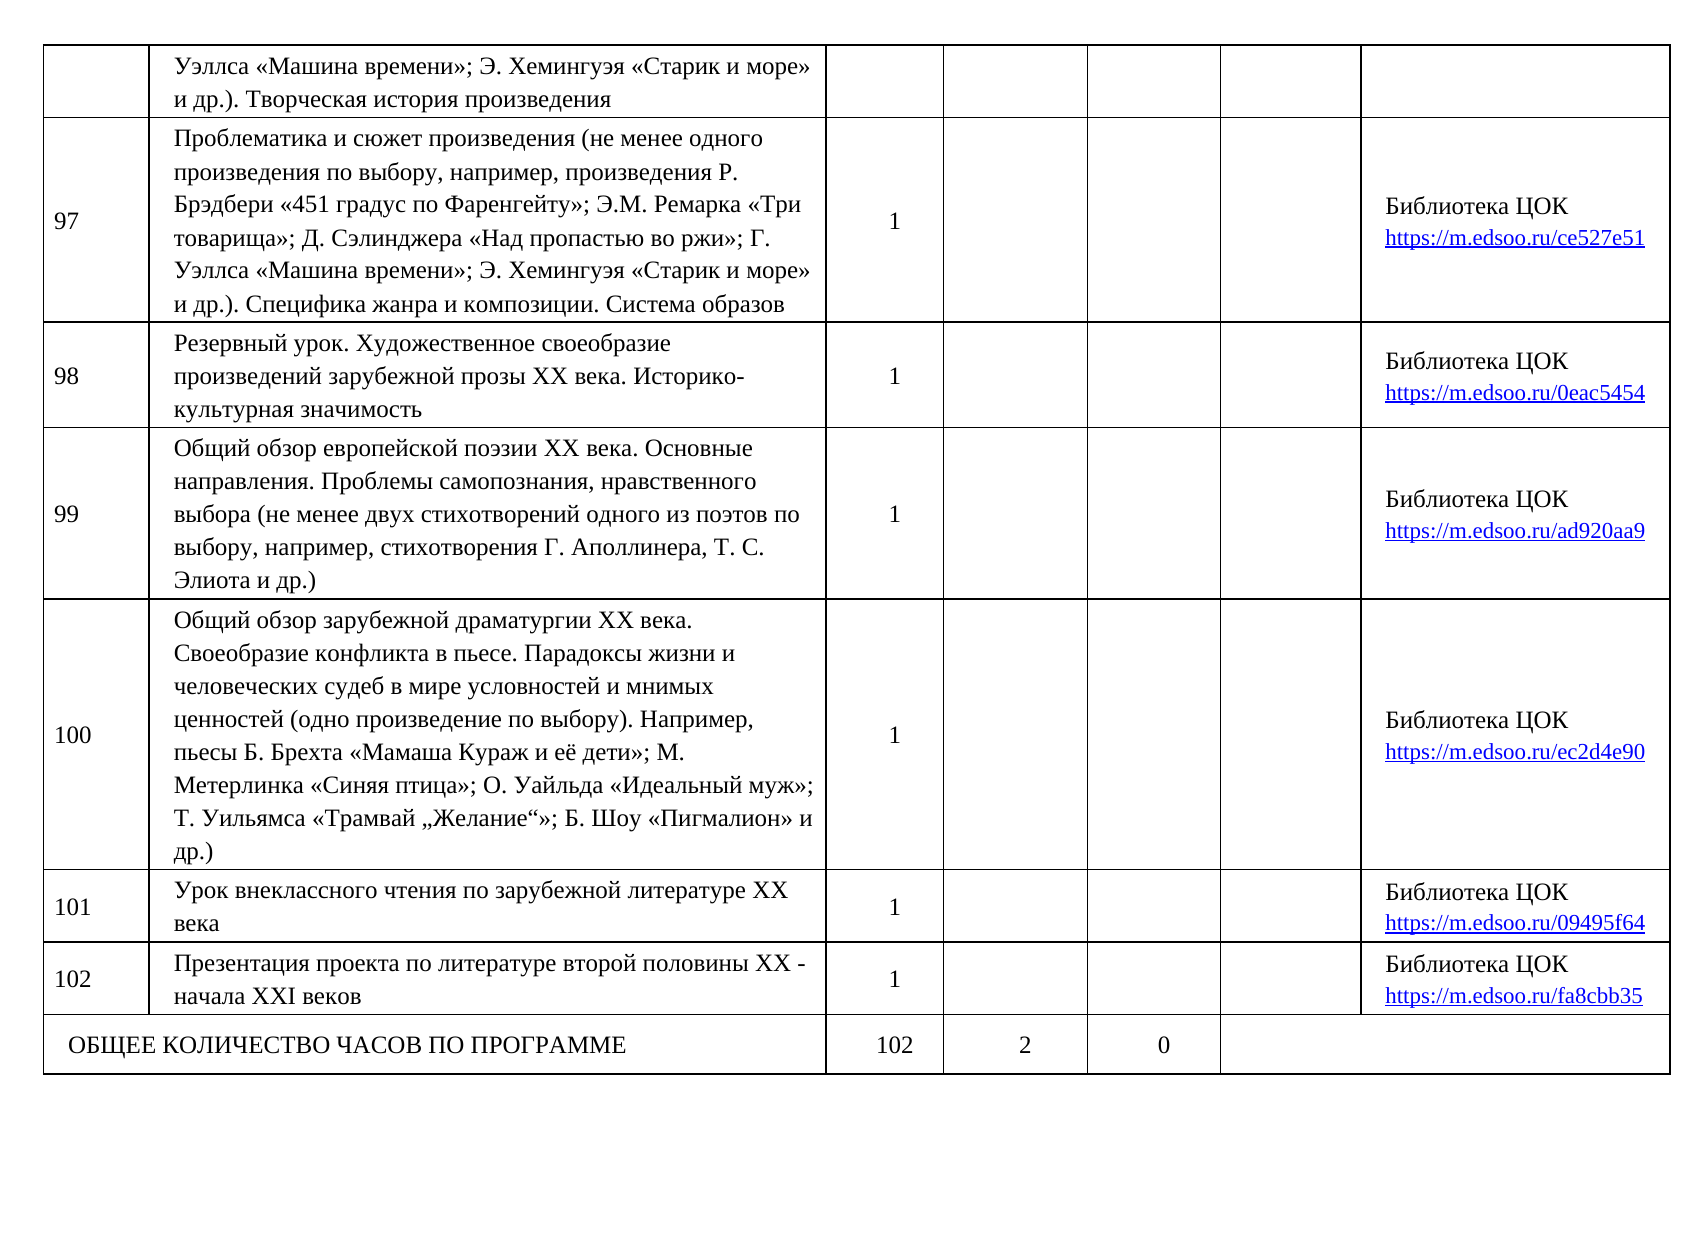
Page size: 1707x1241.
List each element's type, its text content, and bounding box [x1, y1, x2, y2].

table_cell 1 [827, 46, 943, 117]
table_cell Общий обзор зарубежной драматургии ХХ века. Своеобразие конфликта в пьесе. Парадоксы жизни и человеческих судеб в мире условностей и мнимых ценностей (одно произведение по выбору). Например, пьесы Б. Брехта «Мамаша Кураж и её дети»; М. Метерлинка «Синяя птица»; О. Уайльда «Идеальный муж»; Т. Уильямса «Трамвай „Желание“»; Б. Шоу «Пигмалион» и др.) [150, 600, 825, 869]
table_cell [1088, 46, 1220, 117]
table_cell [944, 943, 1087, 1013]
table_cell [1221, 600, 1360, 869]
table_cell [944, 428, 1087, 598]
table_cell [1221, 323, 1360, 427]
table_cell [944, 118, 1087, 321]
table_cell [1088, 600, 1220, 869]
table_cell 1 [827, 323, 943, 427]
table_cell 2 [944, 1015, 1087, 1073]
table_cell [1221, 870, 1360, 941]
table_cell Резервный урок. Художественное своеобразие произведений зарубежной прозы ХХ века. Историко-культурная значимость [150, 323, 825, 427]
table_cell [944, 600, 1087, 869]
table_cell Урок внеклассного чтения по зарубежной литературе ХХ века [150, 870, 825, 941]
table_cell Библиотека ЦОК https://m.edsoo.ru/ec2d4e90 [1362, 600, 1669, 869]
table_cell Проблематика и сюжет произведения (не менее одного произведения по выбору, например, произведения Р. Брэдбери «451 градус по Фаренгейту»; Э.М. Ремарка «Три товарища»; Д. Сэлинджера «Над пропастью во ржи»; Г. Уэллса «Машина времени»; Э. Хемингуэя «Старик и море» и др.). Специфика жанра и композиции. Система образов [150, 118, 825, 321]
table_cell 1 [827, 943, 943, 1013]
table_cell Библиотека ЦОК https://m.edsoo.ru/fa8cbb35 [1362, 943, 1669, 1013]
table_cell 1 [827, 118, 943, 321]
table_cell Библиотека ЦОК https://m.edsoo.ru/09495f64 [1362, 870, 1669, 941]
table_cell [1088, 870, 1220, 941]
table_cell [944, 323, 1087, 427]
table_cell [1088, 428, 1220, 598]
table_cell [1221, 118, 1360, 321]
table_cell [1221, 428, 1360, 598]
table_cell Библиотека ЦОК https://m.edsoo.ru/ce527e51 [1362, 118, 1669, 321]
table_cell [1221, 1015, 1669, 1073]
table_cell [150, 46, 825, 117]
table_cell [1221, 943, 1360, 1013]
table_cell [1088, 323, 1220, 427]
table_cell 102 [44, 943, 148, 1013]
table_cell [1088, 943, 1220, 1013]
table_cell 1 [827, 600, 943, 869]
table_cell Библиотека ЦОК https://m.edsoo.ru/ad920aa9 [1362, 428, 1669, 598]
table_cell [1088, 118, 1220, 321]
table_cell Библиотека ЦОК https://m.edsoo.ru/0eac5454 [1362, 323, 1669, 427]
table_cell 98 [44, 323, 148, 427]
table_cell 101 [44, 870, 148, 941]
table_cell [1362, 46, 1669, 117]
table_cell 102 [827, 1015, 943, 1073]
table_cell [944, 46, 1087, 117]
table_cell [1221, 46, 1360, 117]
table_cell 96 [44, 46, 148, 117]
table_cell ОБЩЕЕ КОЛИЧЕСТВО ЧАСОВ ПО ПРОГРАММЕ [44, 1015, 825, 1073]
table_cell 1 [827, 870, 943, 941]
table_cell Презентация проекта по литературе второй половины ХХ - начала ХXI веков [150, 943, 825, 1013]
table_cell 100 [44, 600, 148, 869]
table_cell [944, 870, 1087, 941]
table_cell 99 [44, 428, 148, 598]
table_cell 0 [1088, 1015, 1220, 1073]
table_cell Общий обзор европейской поэзии XX века. Основные направления. Проблемы самопознания, нравственного выбора (не менее двух стихотворений одного из поэтов по выбору, например, стихотворения Г. Аполлинера, Т. С. Элиота и др.) [150, 428, 825, 598]
table_cell 1 [827, 428, 943, 598]
table_cell 97 [44, 118, 148, 321]
